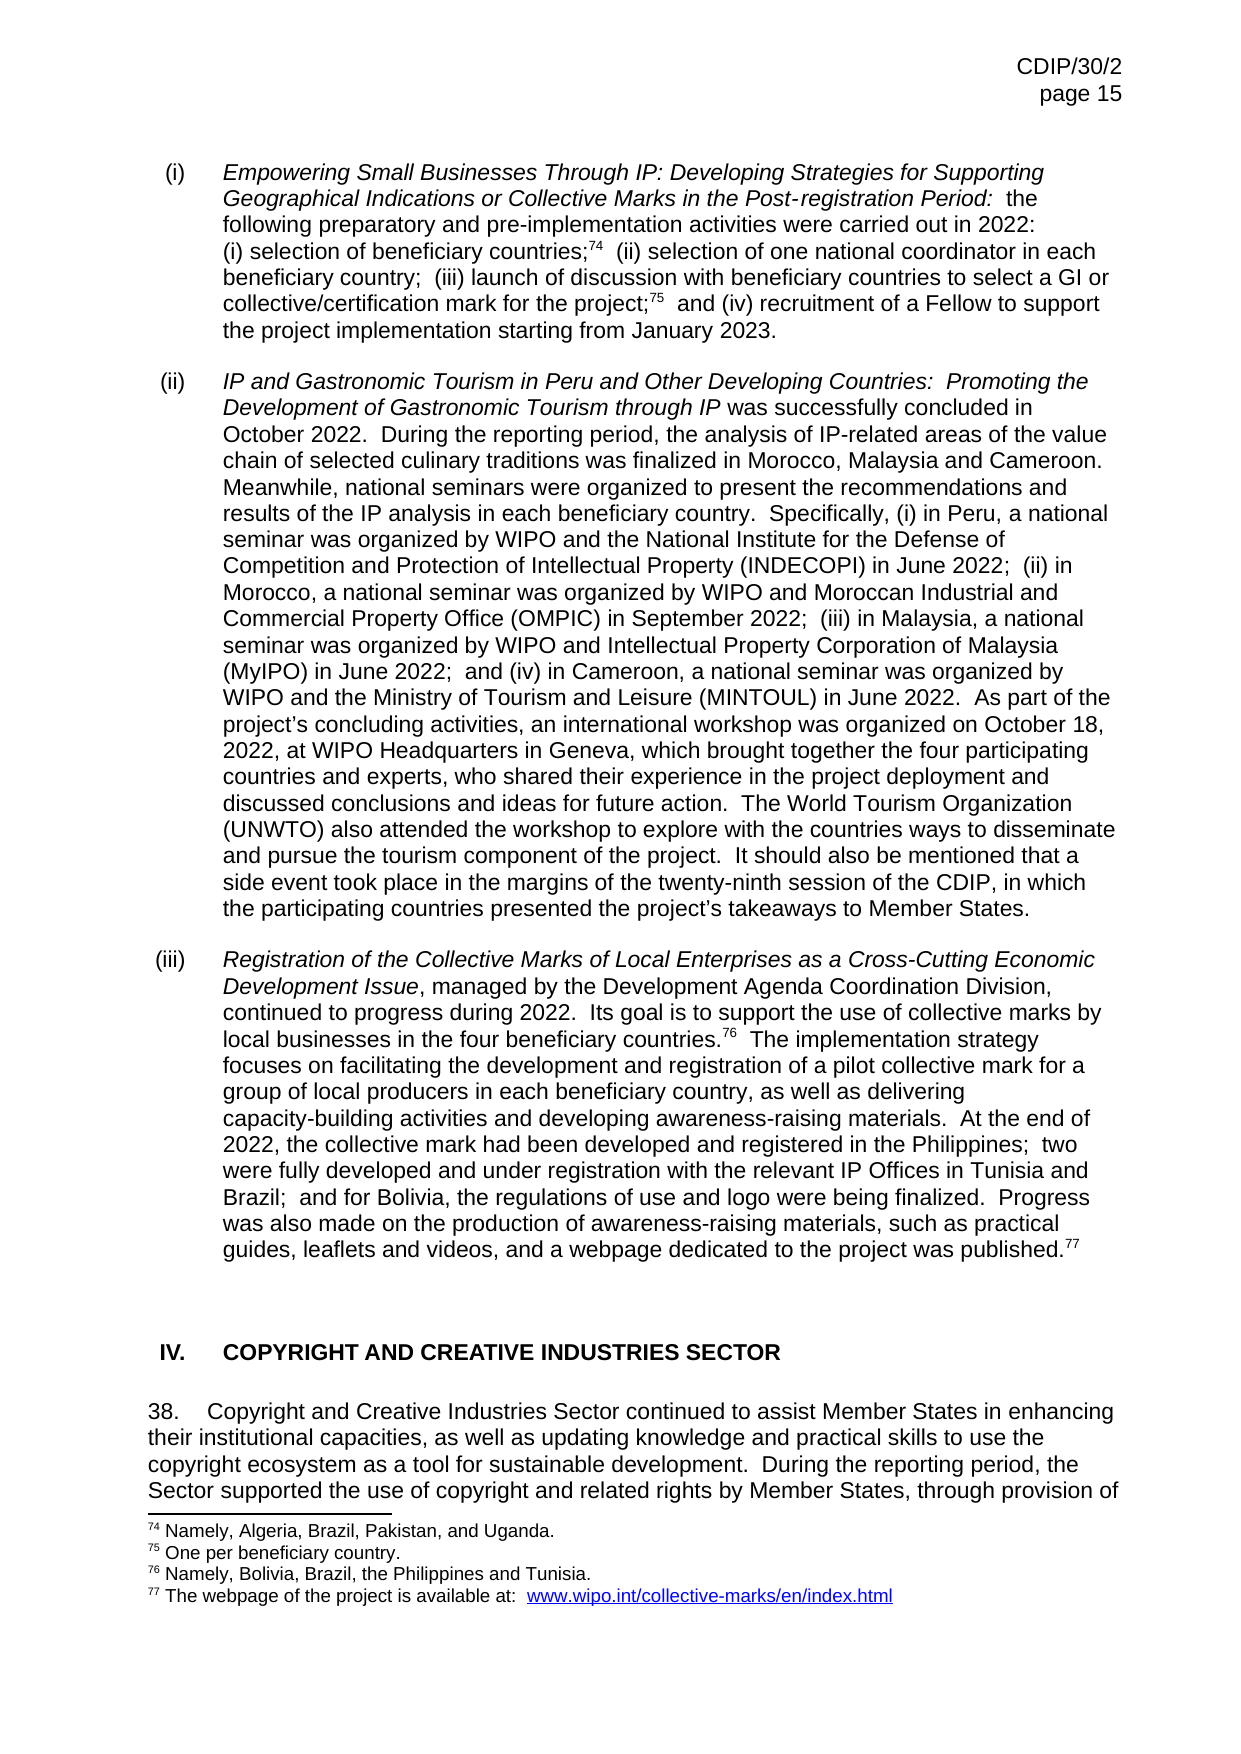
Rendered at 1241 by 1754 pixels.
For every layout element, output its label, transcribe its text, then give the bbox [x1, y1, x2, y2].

list Registration of the Collective Marks of Local Enterprises as a Cross-Cutting Economic Development Issue, managed by the Development Agenda Coordination Division, continued to progress during 2022. Its goal is to support the use of collective marks by local businesses in the four beneficiary countries. The implementation strategy focuses on facilitating the development and registration of a pilot collective mark for a group of local producers in each beneficiary country, as well as delivering capacity-building activities and developing awareness-raising materials. At the end of 2022, the collective mark had been developed and registered in the Philippines; two were fully developed and under registration with the relevant IP Offices in Tunisia and Brazil; and for Bolivia, the regulations of use and logo were being finalized. Progress was also made on the production of awareness-raising materials, such as practical guides, leaflets and videos, and a webpage dedicated to the project was published. [185, 946, 1122, 1263]
list IP and Gastronomic Tourism in Peru and Other Developing Countries: Promoting the Development of Gastronomic Tourism through IP was successfully concluded in October 2022. During the reporting period, the analysis of IP-related areas of the value chain of selected culinary traditions was finalized in Morocco, Malaysia and Cameroon. Meanwhile, national seminars were organized to present the recommendations and results of the IP analysis in each beneficiary country. Specifically, (i) in Peru, a national seminar was organized by WIPO and the National Institute for the Defense of Competition and Protection of Intellectual Property (INDECOPI) in June 2022; (ii) in Morocco, a national seminar was organized by WIPO and Moroccan Industrial and Commercial Property Office (OMPIC) in September 2022; (iii) in Malaysia, a national seminar was organized by WIPO and Intellectual Property Corporation of Malaysia (MyIPO) in June 2022; and (iv) in Cameroon, a national seminar was organized by WIPO and the Ministry of Tourism and Leisure (MINTOUL) in June 2022. As part of the project’s concluding activities, an international workshop was organized on October 18, 2022, at WIPO Headquarters in Geneva, which brought together the four participating countries and experts, who shared their experience in the project deployment and discussed conclusions and ideas for future action. The World Tourism Organization (UNWTO) also attended the workshop to explore with the countries ways to disseminate and pursue the tourism component of the project. It should also be mentioned that a side event took place in the margins of the twenty-ninth session of the CDIP, in which the participating countries presented the project’s takeaways to Member States. [185, 368, 1122, 921]
list Empowering Small Businesses Through IP: Developing Strategies for Supporting Geographical Indications or Collective Marks in the Post-registration Period: the following preparatory and pre-implementation activities were carried out in 2022: (i) selection of beneficiary countries; (ii) selection of one national coordinator in each beneficiary country; (iii) launch of discussion with beneficiary countries to select a GI or collective/certification mark for the project; and (iv) recruitment of a Fellow to support the project implementation starting from January 2023. [185, 158, 1122, 343]
subtitle COPYRIGHT AND CREATIVE INDUSTRIES SECTOR [185, 1339, 1122, 1365]
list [148, 1398, 1122, 1503]
